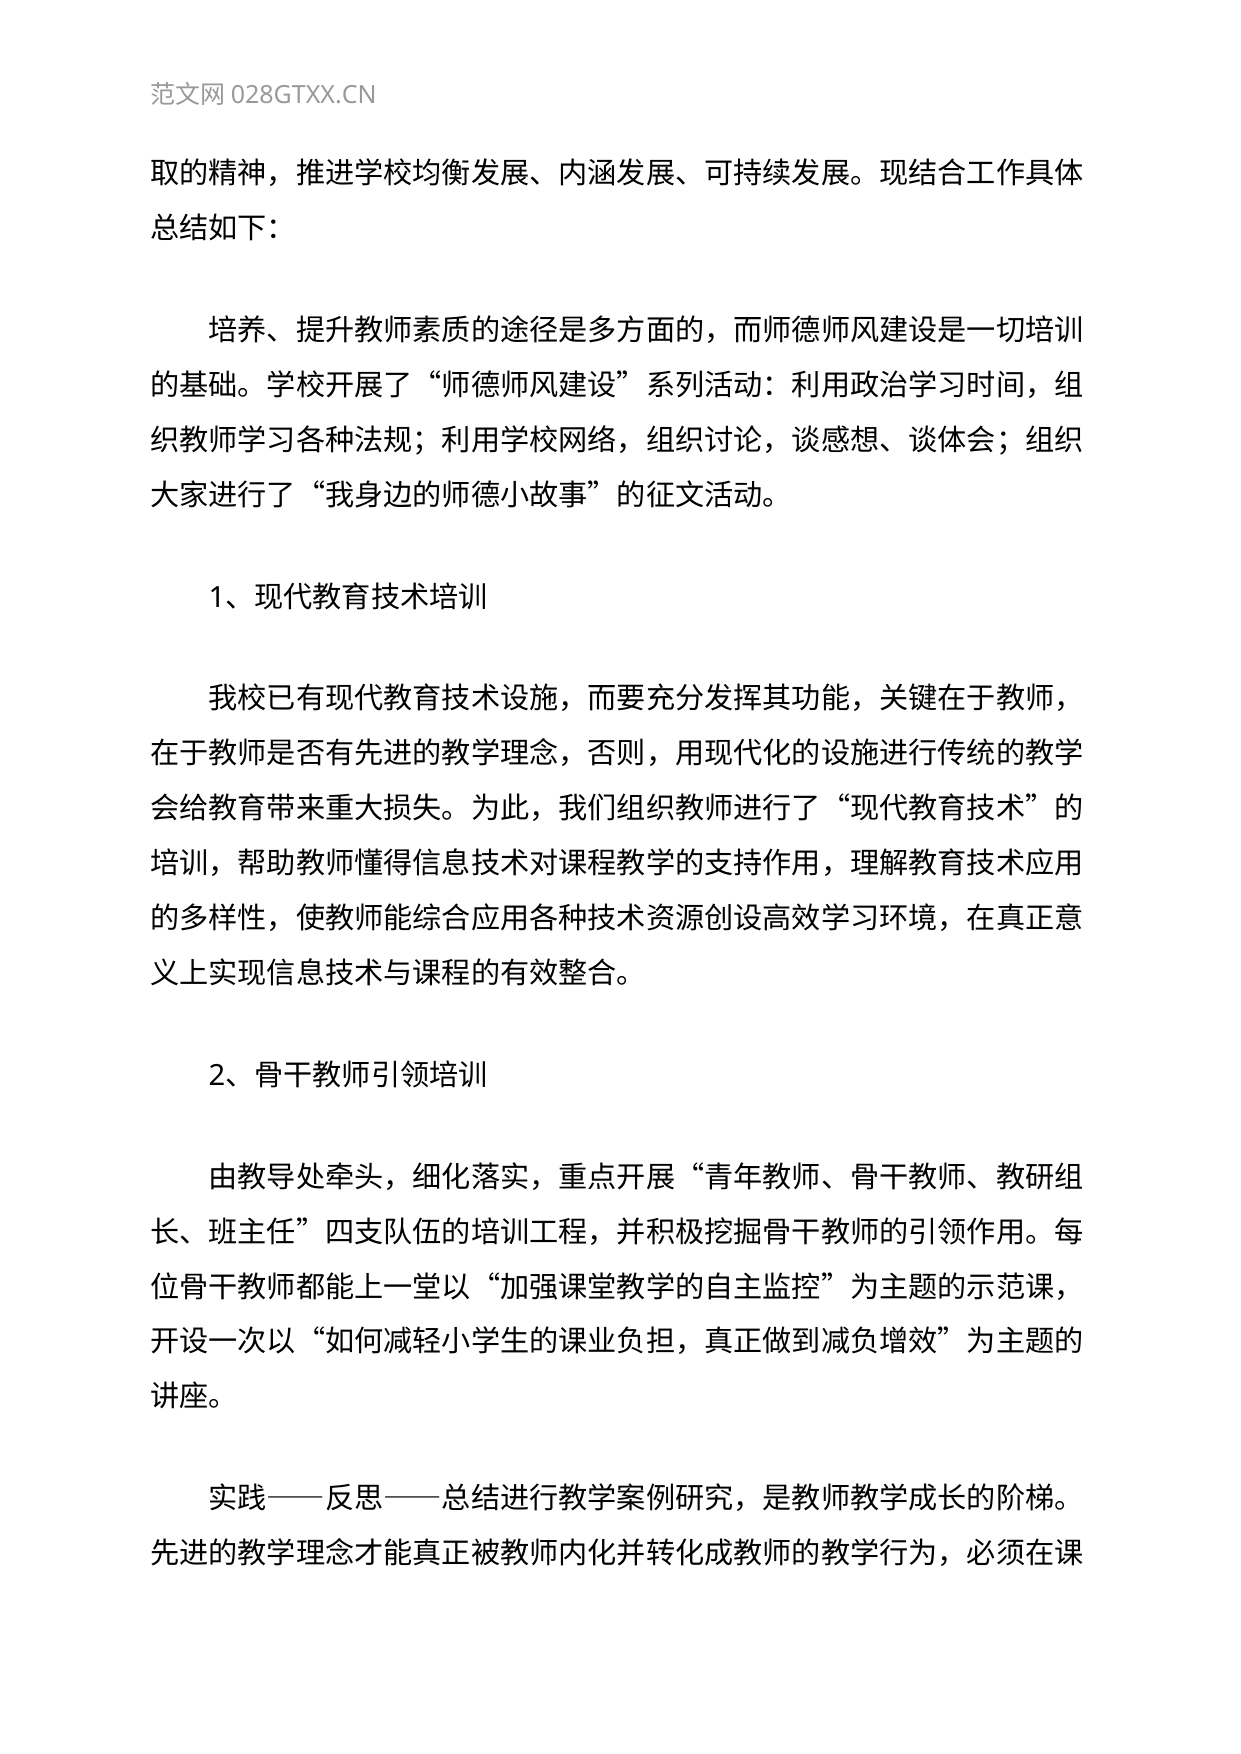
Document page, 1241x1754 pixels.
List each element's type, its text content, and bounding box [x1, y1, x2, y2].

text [150, 1475, 1090, 1572]
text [150, 150, 1090, 247]
text 2、骨干教师引领培训 [150, 1051, 1090, 1094]
text 培养、提升教师素质的途径是多方面的，而师德师风建设是一切培训的基础。学校开展了“师德师风建设”系列活动：利用政治学习时间，组织教师学习各种法规；利用学校网络，组织讨论，谈感想、谈体会；组织大家进行了“我身边的师德小故事”的征文活动。 [150, 307, 1090, 514]
text 1、现代教育技术培训 [150, 573, 1090, 616]
text 由教导处牵头，细化落实，重点开展“青年教师、骨干教师、教研组长、班主任”四支队伍的培训工程，并积极挖掘骨干教师的引领作用。每位骨干教师都能上一堂以“加强课堂教学的自主监控”为主题的示范课，开设一次以“如何减轻小学生的课业负担，真正做到减负增效”为主题的讲座。 [150, 1153, 1090, 1415]
text 我校已有现代教育技术设施，而要充分发挥其功能，关键在于教师，在于教师是否有先进的教学理念，否则，用现代化的设施进行传统的教学会给教育带来重大损失。为此，我们组织教师进行了“现代教育技术”的培训，帮助教师懂得信息技术对课程教学的支持作用，理解教育技术应用的多样性，使教师能综合应用各种技术资源创设高效学习环境，在真正意义上实现信息技术与课程的有效整合。 [150, 675, 1090, 992]
